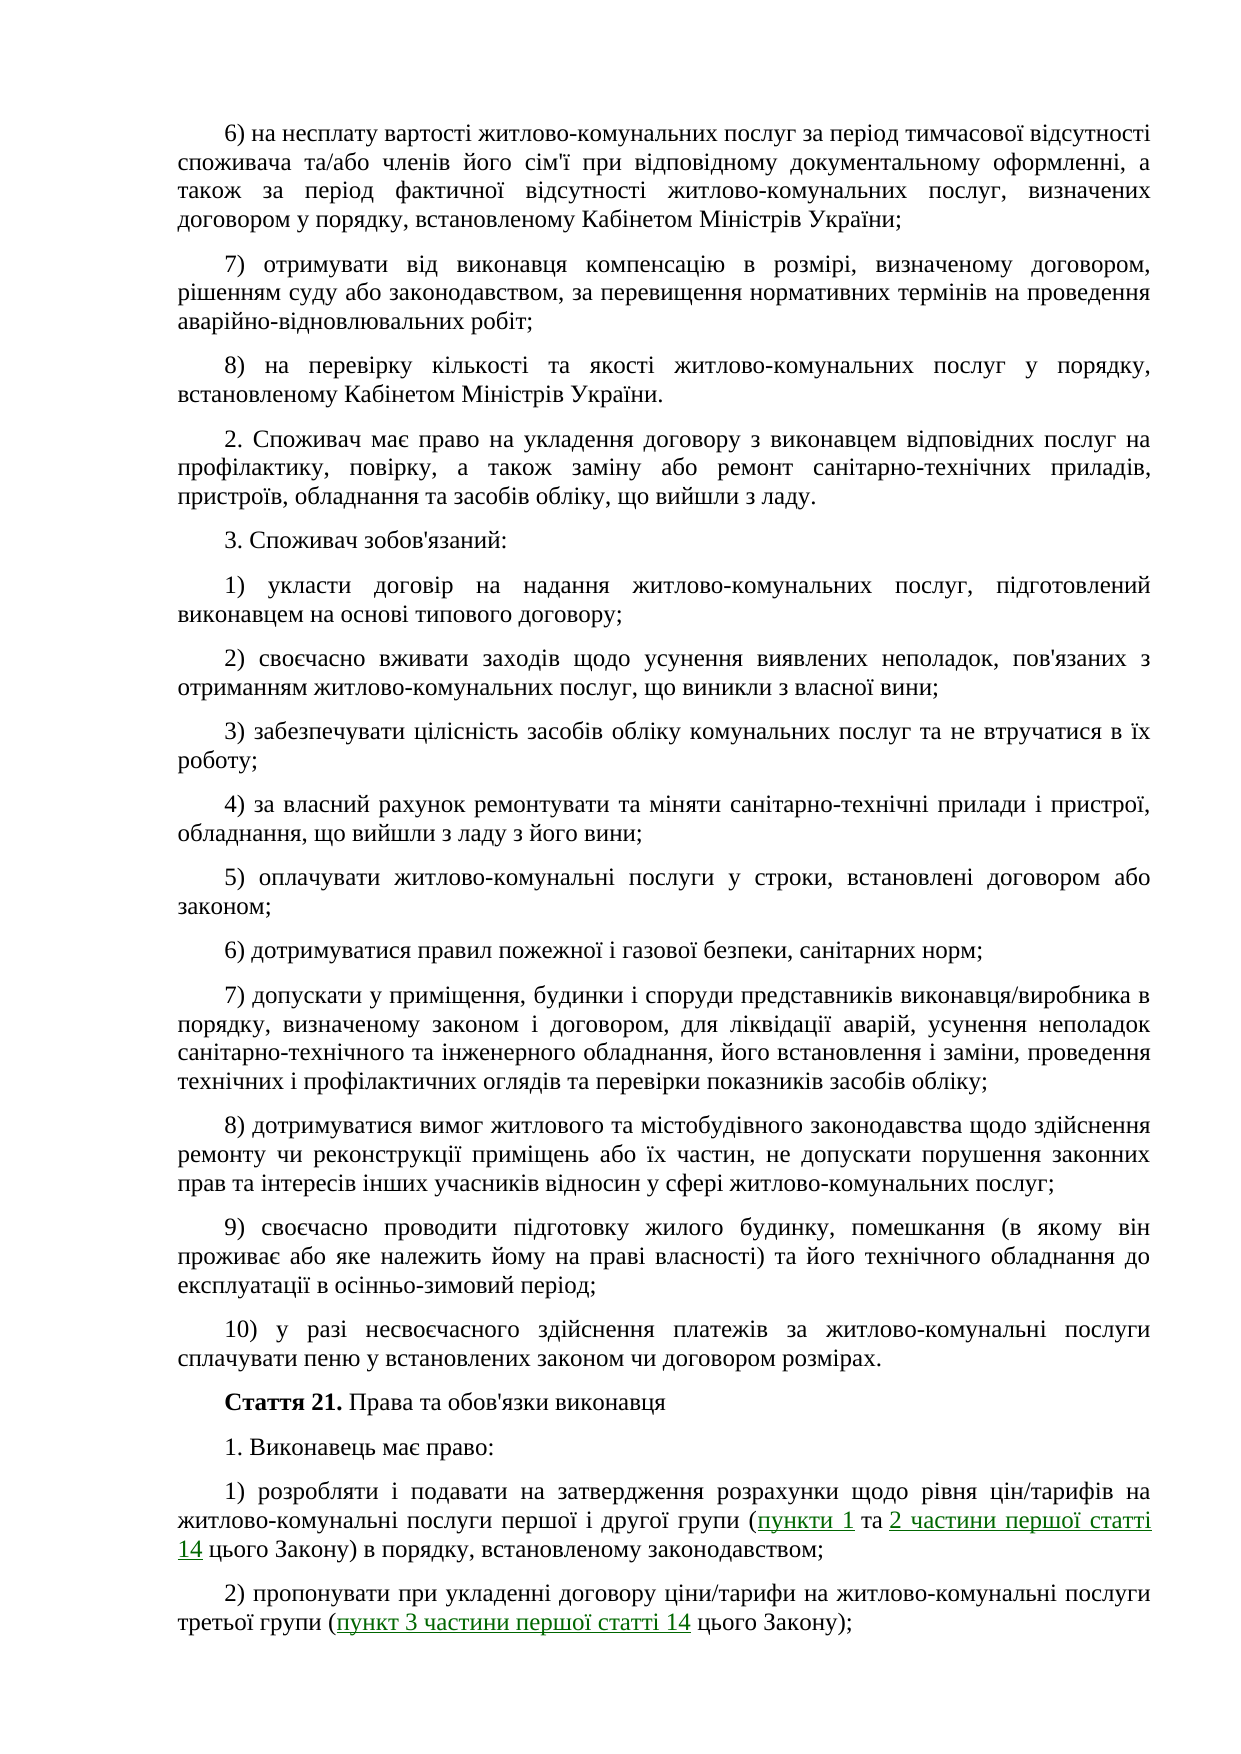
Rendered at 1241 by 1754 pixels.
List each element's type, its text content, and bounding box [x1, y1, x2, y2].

text 10) у разі несвоєчасного здійснення платежів за житлово-комунальні послуги сплачувати пеню у встановлених законом чи договором розмірах. [177, 1314, 1152, 1372]
text 5) оплачувати житлово-комунальні послуги у строки, встановлені договором або законом; [177, 862, 1152, 920]
text 2) пропонувати при укладенні договору ціни/тарифи на житлово-комунальні послуги третьої групи (пункт 3 частини першої статті 14 цього Закону); [177, 1578, 1152, 1636]
text 3) забезпечувати цілісність засобів обліку комунальних послуг та не втручатися в їх роботу; [177, 716, 1152, 774]
text 3. Споживач зобов'язаний: [177, 526, 1152, 554]
text 2) своєчасно вживати заходів щодо усунення виявлених неполадок, пов'язаних з отриманням житлово-комунальних послуг, що виникли з власної вини; [177, 643, 1152, 701]
text 9) своєчасно проводити підготовку жилого будинку, помешкання (в якому він проживає або яке належить йому на праві власності) та його технічного обладнання до експлуатації в осінньо-зимовий період; [177, 1212, 1152, 1299]
text Стаття 21. Права та обов'язки виконавця [177, 1387, 1152, 1416]
text 1) укласти договір на надання житлово-комунальних послуг, підготовлений виконавцем на основі типового договору; [177, 570, 1152, 627]
text 7) допускати у приміщення, будинки і споруди представників виконавця/виробника в порядку, визначеному законом і договором, для ліквідації аварій, усунення неполадок санітарно-технічного та інженерного обладнання, його встановлення і заміни, проведення технічних і профілактичних оглядів та перевірки показників засобів обліку; [177, 980, 1152, 1095]
text 6) дотримуватися правил пожежної і газової безпеки, санітарних норм; [177, 936, 1152, 964]
text 1) розробляти і подавати на затвердження розрахунки щодо рівня цін/тарифів на житлово-комунальні послуги першої і другої групи (пункти 1 та 2 частини першої статті 14 цього Закону) в порядку, встановленому законодавством; [177, 1476, 1152, 1562]
text 7) отримувати від виконавця компенсацію в розмірі, визначеному договором, рішенням суду або законодавством, за перевищення нормативних термінів на проведення аварійно-відновлювальних робіт; [177, 249, 1152, 335]
text 6) на несплату вартості житлово-комунальних послуг за період тимчасової відсутності споживача та/або членів його сім'ї при відповідному документальному оформленні, а також за період фактичної відсутності житлово-комунальних послуг, визначених договором у порядку, встановленому Кабінетом Міністрів України; [177, 118, 1152, 233]
text 8) дотримуватися вимог житлового та містобудівного законодавства щодо здійснення ремонту чи реконструкції приміщень або їх частин, не допускати порушення законних прав та інтересів інших учасників відносин у сфері житлово-комунальних послуг; [177, 1111, 1152, 1197]
text 4) за власний рахунок ремонтувати та міняти санітарно-технічні прилади і пристрої, обладнання, що вийшли з ладу з його вини; [177, 789, 1152, 847]
text 1. Виконавець має право: [177, 1432, 1152, 1461]
text 8) на перевірку кількості та якості житлово-комунальних послуг у порядку, встановленому Кабінетом Міністрів України. [177, 351, 1152, 408]
text 2. Споживач має право на укладення договору з виконавцем відповідних послуг на профілактику, повірку, а також заміну або ремонт санітарно-технічних приладів, пристроїв, обладнання та засобів обліку, що вийшли з ладу. [177, 424, 1152, 510]
